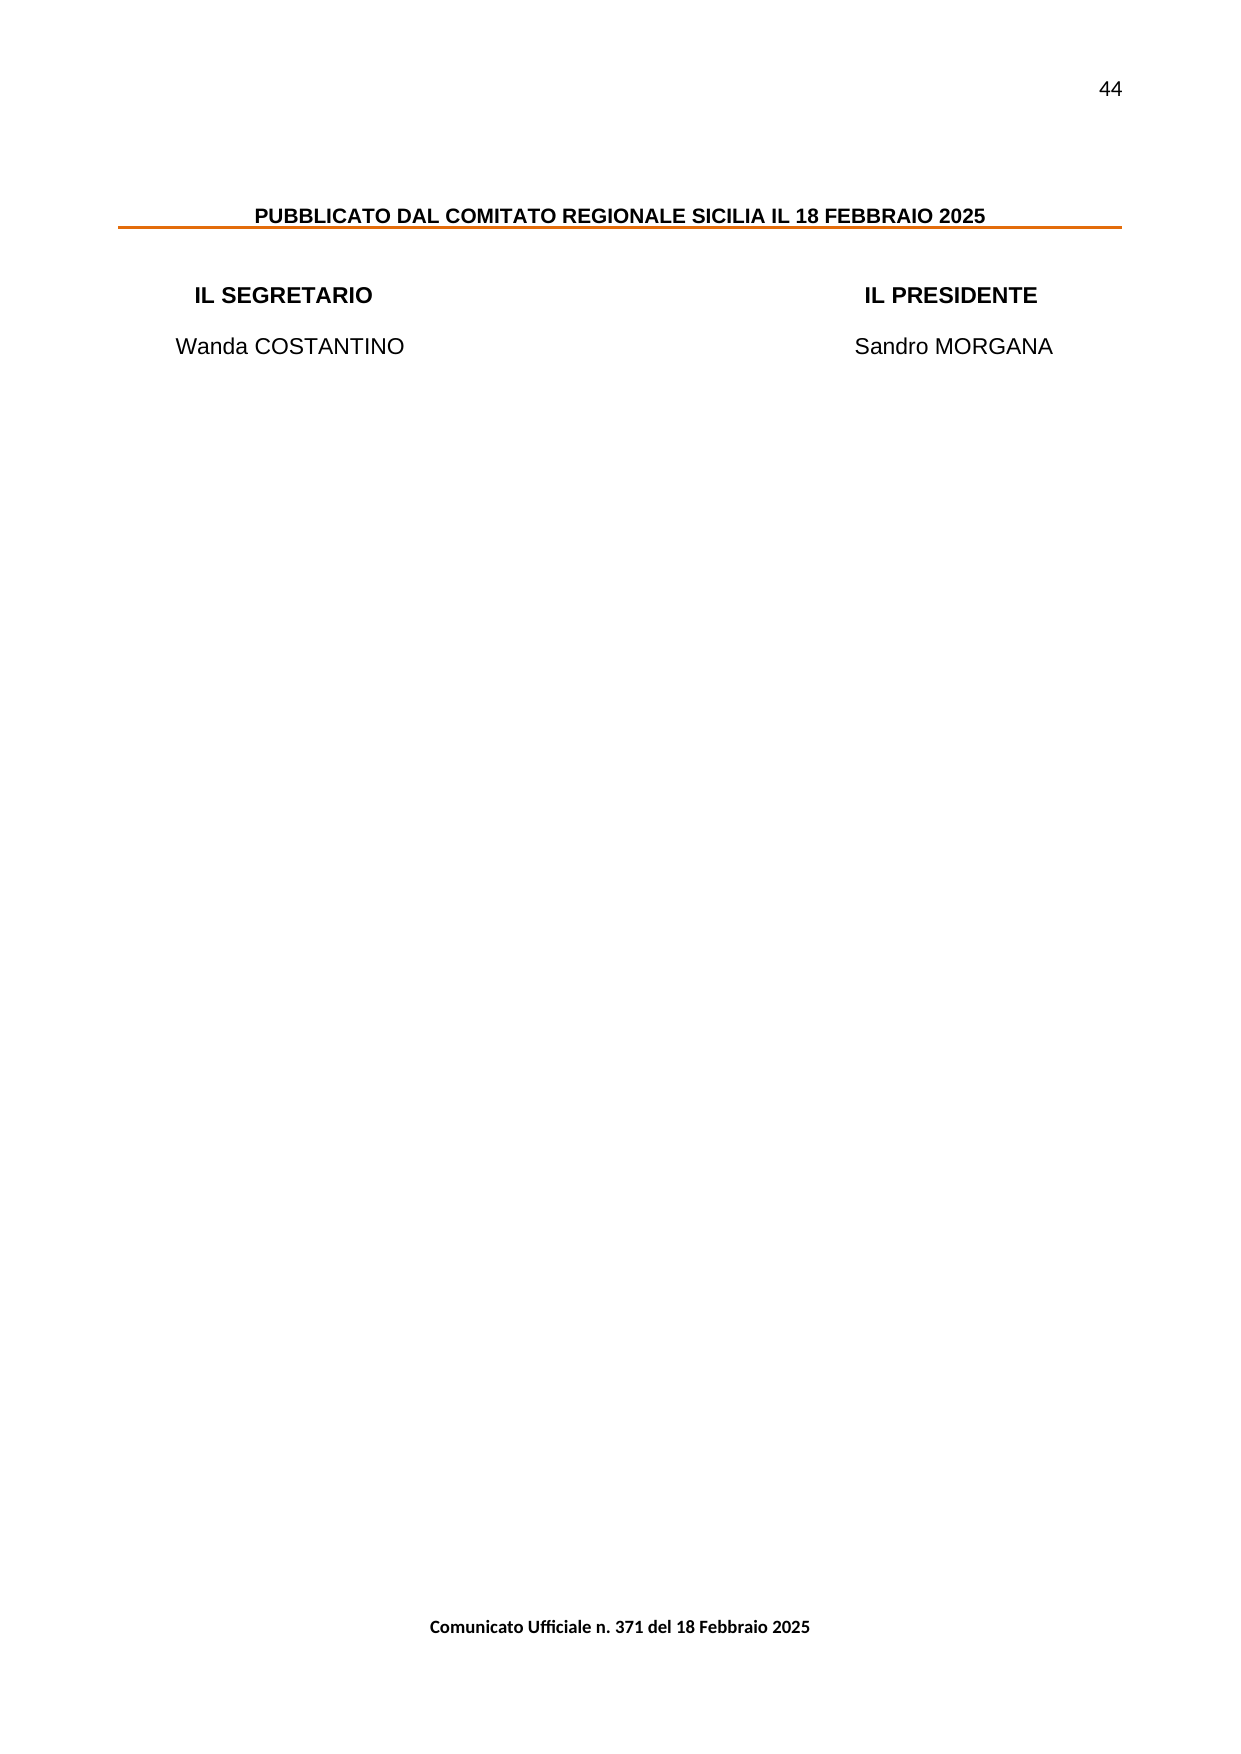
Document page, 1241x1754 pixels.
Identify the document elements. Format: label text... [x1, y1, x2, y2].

text Wanda COSTANTINO Sandro MORGANA [118, 333, 1122, 359]
text PUBBLICATO DAL COMITATO REGIONALE SICILIA IL 18 FEBBRAIO 2025 [118, 203, 1122, 226]
text IL SEGRETARIO IL PRESIDENTE [118, 282, 1122, 308]
